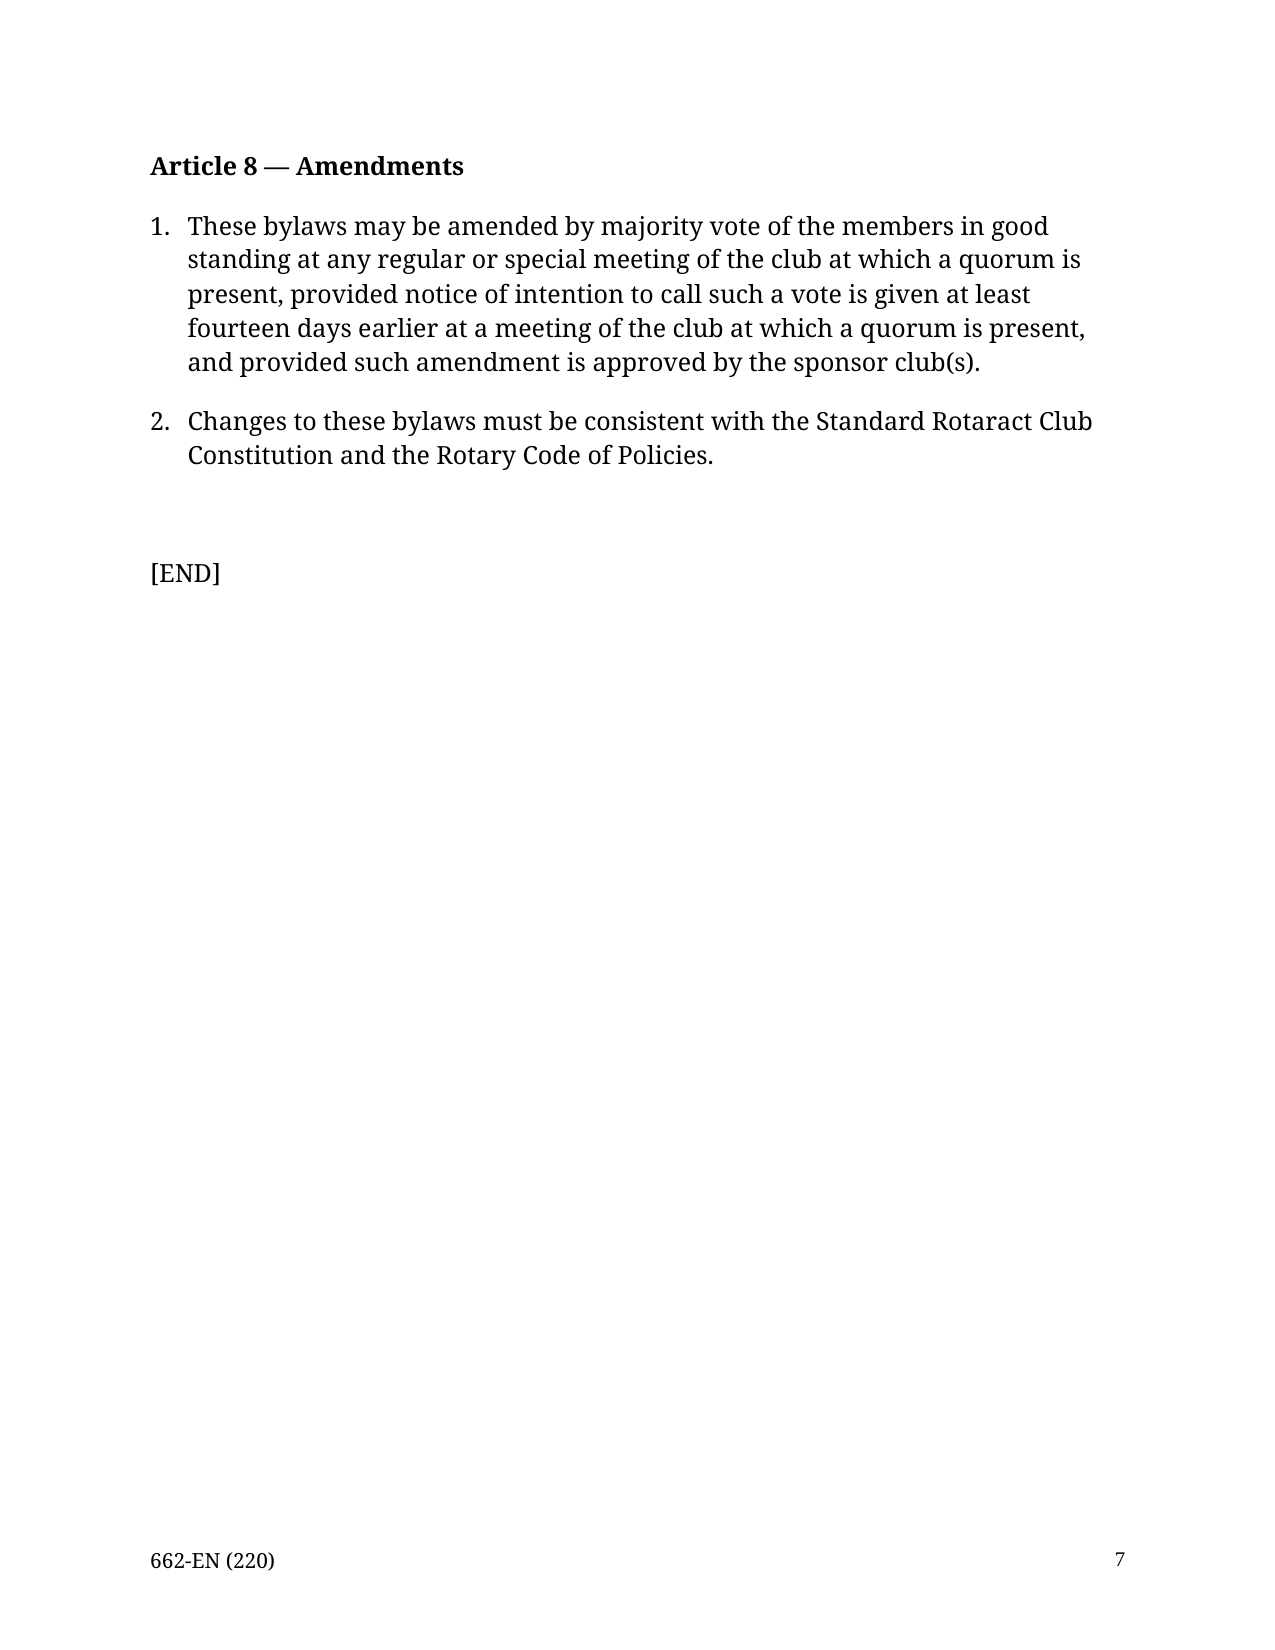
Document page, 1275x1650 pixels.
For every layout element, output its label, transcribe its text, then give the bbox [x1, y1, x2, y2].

text 2. Changes to these bylaws must be consistent with the Standard Rotaract Club Constitution and the Rotary Code of Policies. [150, 403, 1125, 472]
text 1. These bylaws may be amended by majority vote of the members in good standing at any regular or special meeting of the club at which a quorum is present, provided notice of intention to call such a vote is given at least fourteen days earlier at a meeting of the club at which a quorum is present, and provided such amendment is approved by the sponsor club(s). [150, 208, 1125, 378]
text [END] [150, 556, 1125, 590]
text Article 8 — Amendments [150, 149, 1125, 183]
